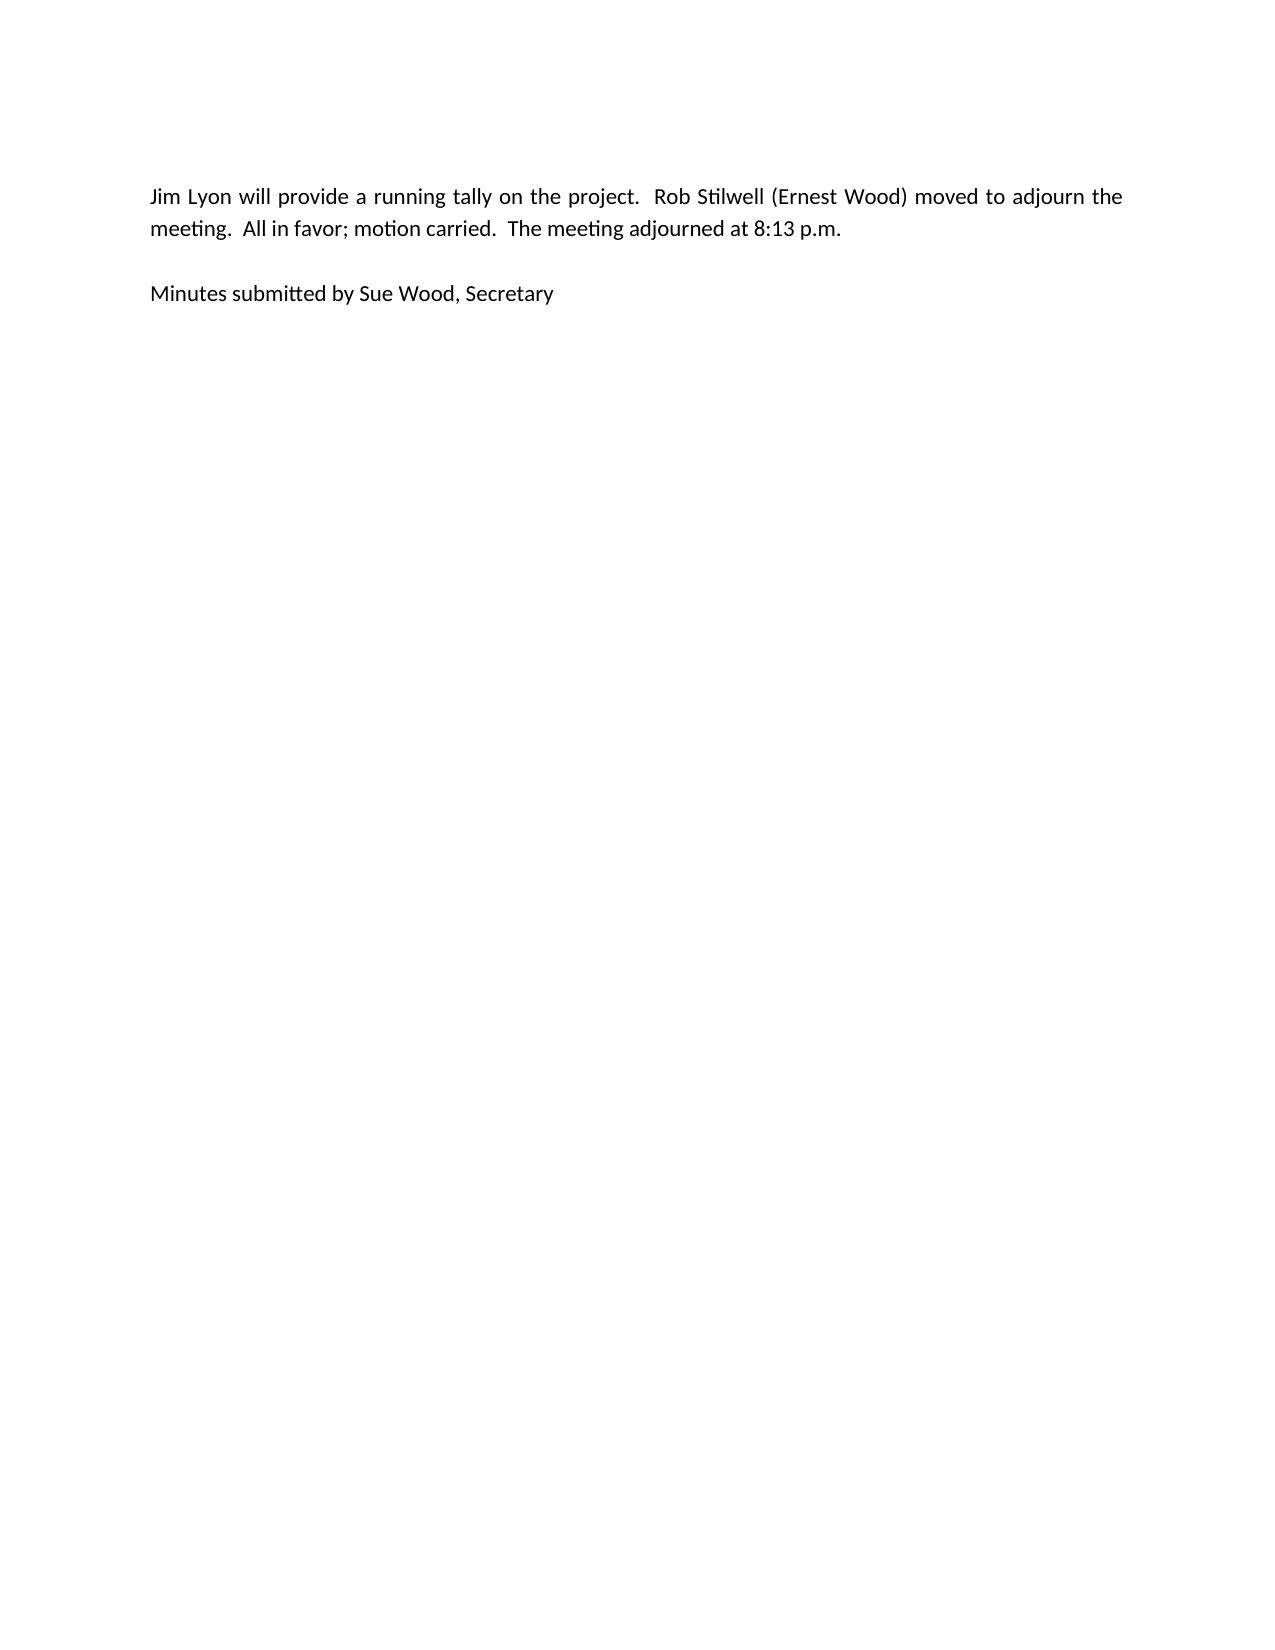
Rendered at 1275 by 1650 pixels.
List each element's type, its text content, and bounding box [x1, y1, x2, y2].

text Jim Lyon will provide a running tally on the project. Rob Stilwell (Ernest Wood) moved to adjourn the meeting. All in favor; motion carried. The meeting adjourned at 8:13 p.m. [150, 182, 1125, 242]
text Minutes submitted by Sue Wood, Secretary [150, 279, 1125, 307]
